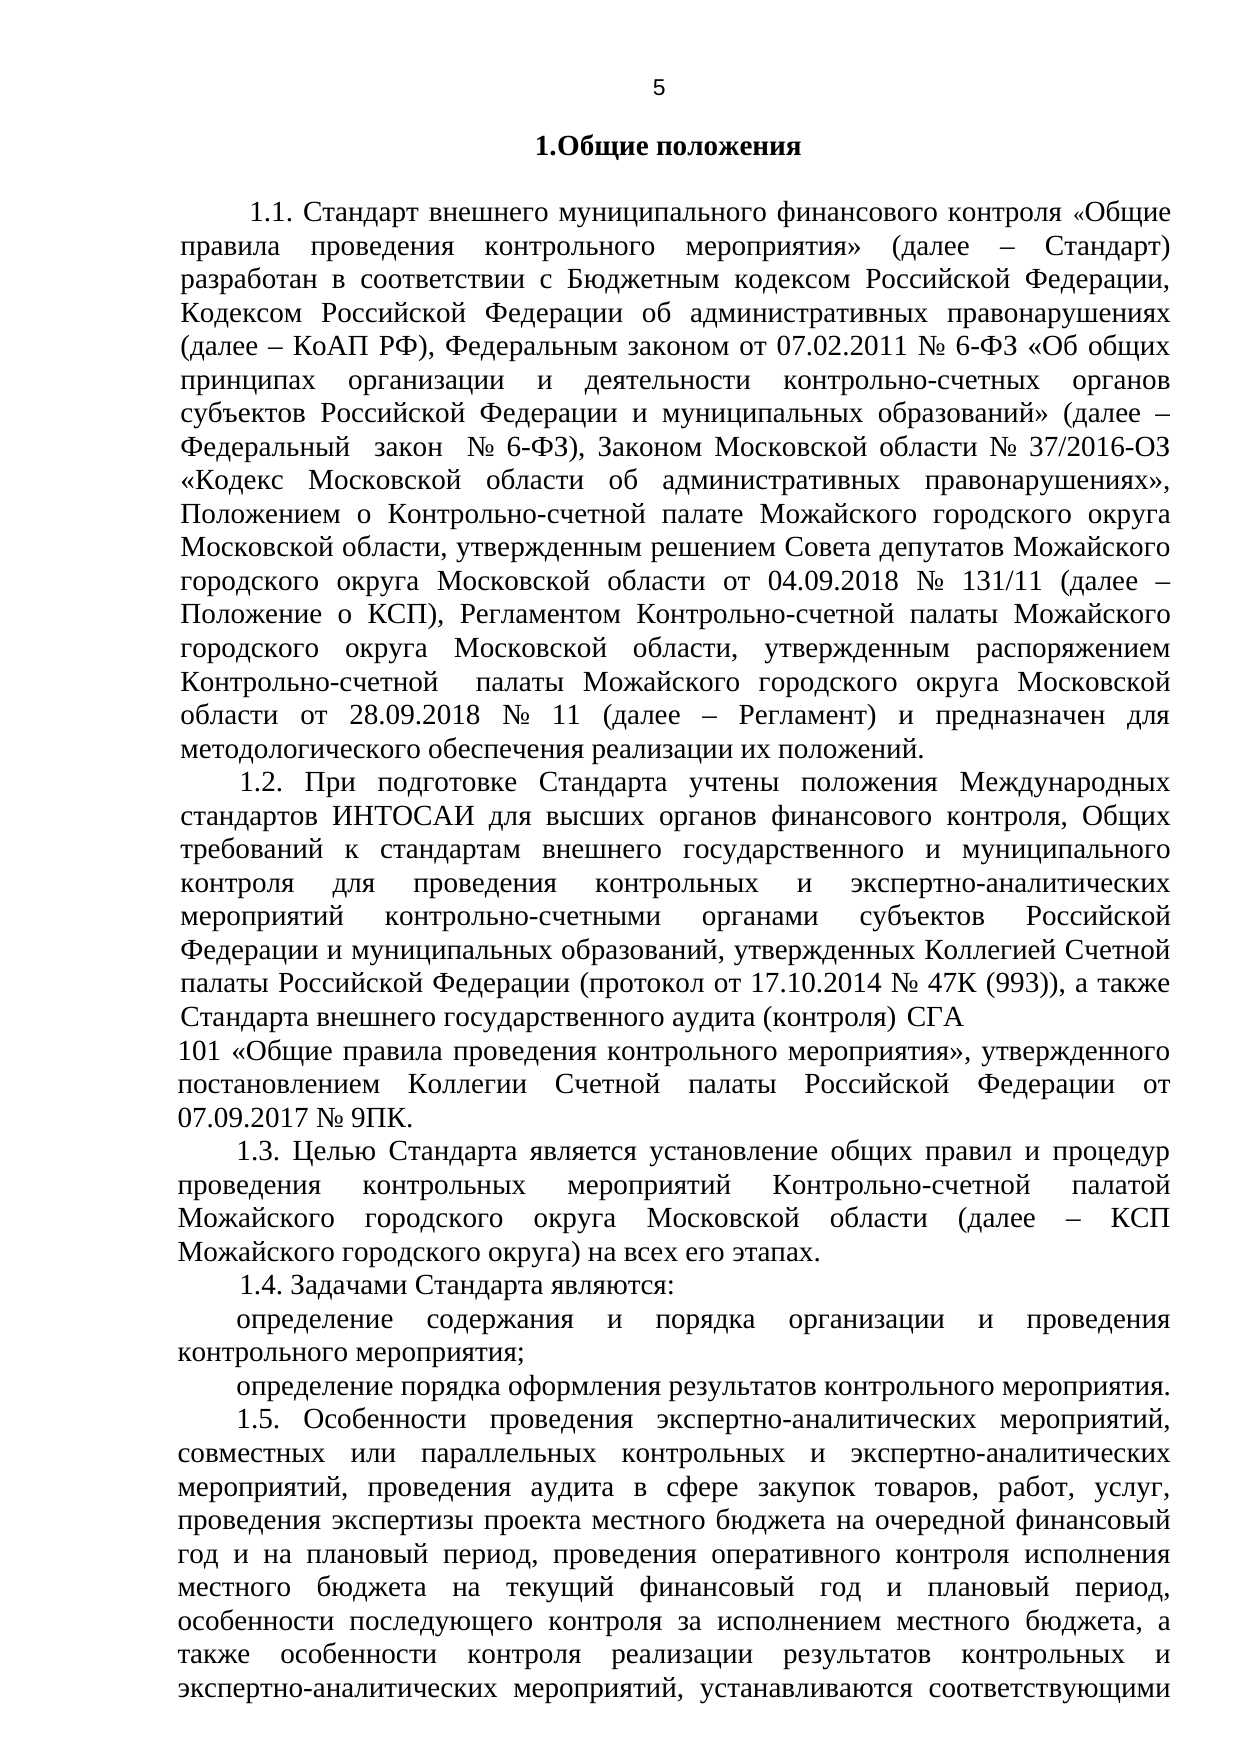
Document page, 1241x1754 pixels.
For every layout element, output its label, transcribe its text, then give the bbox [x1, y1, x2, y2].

list 1.1. Стандарт внешнего муниципального финансового контроля «Общие правила проведения контрольного мероприятия» (далее – Стандарт) разработан в соответствии с Бюджетным кодексом Российской Федерации, Кодексом Российской Федерации об административных правонарушениях (далее – КоАП РФ), Федеральным законом от 07.02.2011 № 6-ФЗ «Об общих принципах организации и деятельности контрольно-счетных органов субъектов Российской Федерации и муниципальных образований» (далее – Федеральный закон № 6-ФЗ), Законом Московской области № 37/2016-ОЗ «Кодекс Московской области об административных правонарушениях», Положением о Контрольно-счетной палате Можайского городского округа Московской области, утвержденным решением Совета депутатов Можайского городского округа Московской области от 04.09.2018 № 131/11 (далее – Положение о КСП), Регламентом Контрольно-счетной палаты Можайского городского округа Московской области, утвержденным распоряжением Контрольно-счетной палаты Можайского городского округа Московской области от 28.09.2018 № 11 (далее – Регламент) и предназначен для методологического обеспечения реализации их положений. [106, 194, 1171, 764]
text 101 «Общие правила проведения контрольного мероприятия», утвержденного постановлением Коллегии Счетной палаты Российской Федерации от 07.09.2017 № 9ПК. [177, 1033, 1171, 1133]
list 1.3. Целью Стандарта является установление общих правил и процедур проведения контрольных мероприятий Контрольно-счетной палатой Можайского городского округа Московской области (далее – КСП Можайского городского округа) на всех его этапах. [177, 1133, 1171, 1267]
text 1.4. Задачами Стандарта являются: [106, 1267, 1168, 1301]
list 1.2. При подготовке Стандарта учтены положения Международных стандартов ИНТОСАИ для высших органов финансового контроля, Общих требований к стандартам внешнего государственного и муниципального контроля для проведения контрольных и экспертно-аналитических мероприятий контрольно-счетными органами субъектов Российской Федерации и муниципальных образований, утвержденных Коллегией Счетной палаты Российской Федерации (протокол от 17.10.2014 № 47К (993)), а также Стандарта внешнего государственного аудита (контроля) СГА [106, 764, 1171, 1033]
subtitle Общие положения [534, 128, 1168, 161]
text определение содержания и порядка организации и проведения контрольного мероприятия; [177, 1301, 1171, 1368]
text определение порядка оформления результатов контрольного мероприятия. [177, 1368, 1171, 1402]
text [177, 1402, 1171, 1703]
